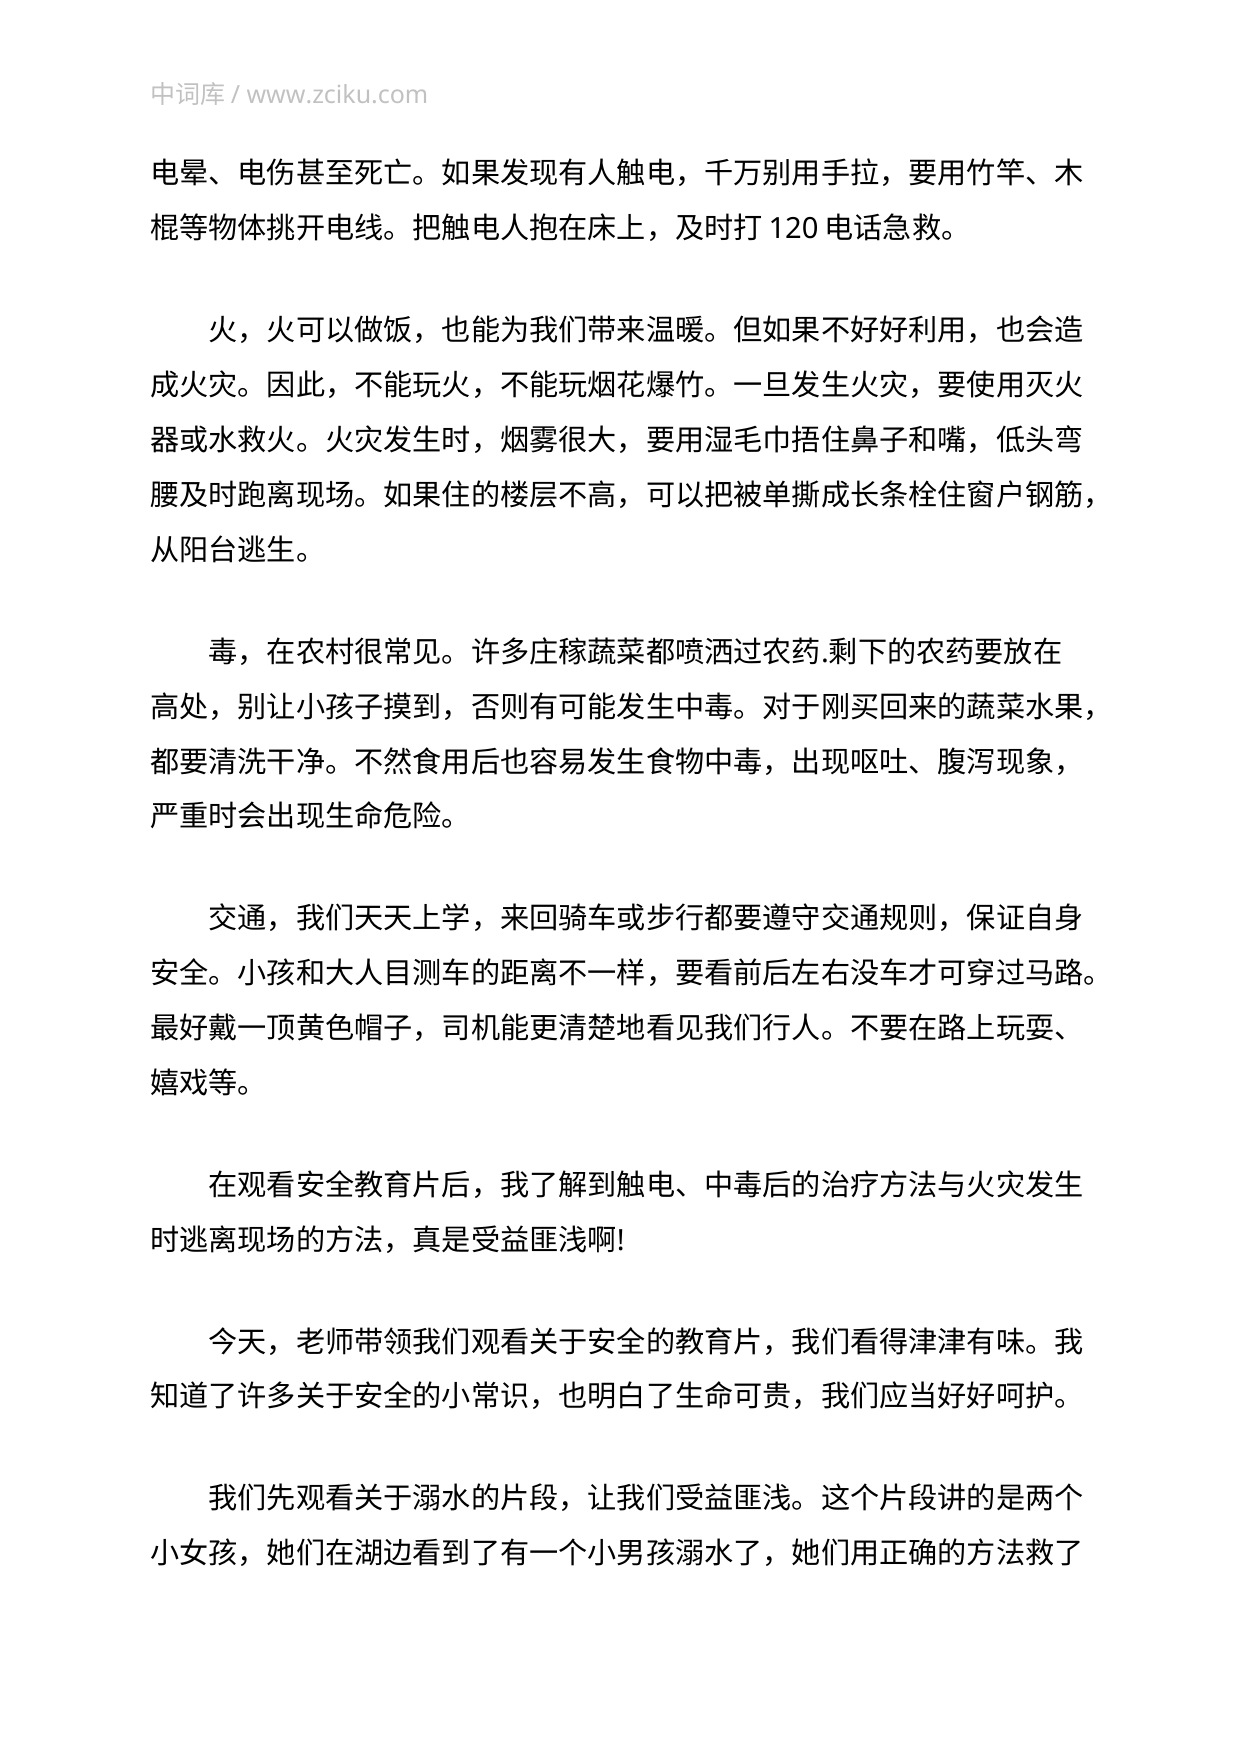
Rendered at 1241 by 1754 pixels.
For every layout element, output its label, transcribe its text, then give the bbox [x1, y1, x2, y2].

text 在观看安全教育片后，我了解到触电、中毒后的治疗方法与火灾发生时逃离现场的方法，真是受益匪浅啊! [150, 1161, 1090, 1258]
text 毒，在农村很常见。许多庄稼蔬菜都喷洒过农药.剩下的农药要放在高处，别让小孩子摸到，否则有可能发生中毒。对于刚买回来的蔬菜水果，都要清洗干净。不然食用后也容易发生食物中毒，出现呕吐、腹泻现象，严重时会出现生命危险。 [150, 628, 1090, 835]
text 火，火可以做饭，也能为我们带来温暖。但如果不好好利用，也会造成火灾。因此，不能玩火，不能玩烟花爆竹。一旦发生火灾，要使用灭火器或水救火。火灾发生时，烟雾很大，要用湿毛巾捂住鼻子和嘴，低头弯腰及时跑离现场。如果住的楼层不高，可以把被单撕成长条栓住窗户钢筋，从阳台逃生。 [150, 307, 1090, 569]
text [150, 1475, 1090, 1572]
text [150, 150, 1090, 247]
text 今天，老师带领我们观看关于安全的教育片，我们看得津津有味。我知道了许多关于安全的小常识，也明白了生命可贵，我们应当好好呵护。 [150, 1318, 1090, 1415]
text 交通，我们天天上学，来回骑车或步行都要遵守交通规则，保证自身安全。小孩和大人目测车的距离不一样，要看前后左右没车才可穿过马路。最好戴一顶黄色帽子，司机能更清楚地看见我们行人。不要在路上玩耍、嬉戏等。 [150, 895, 1090, 1102]
